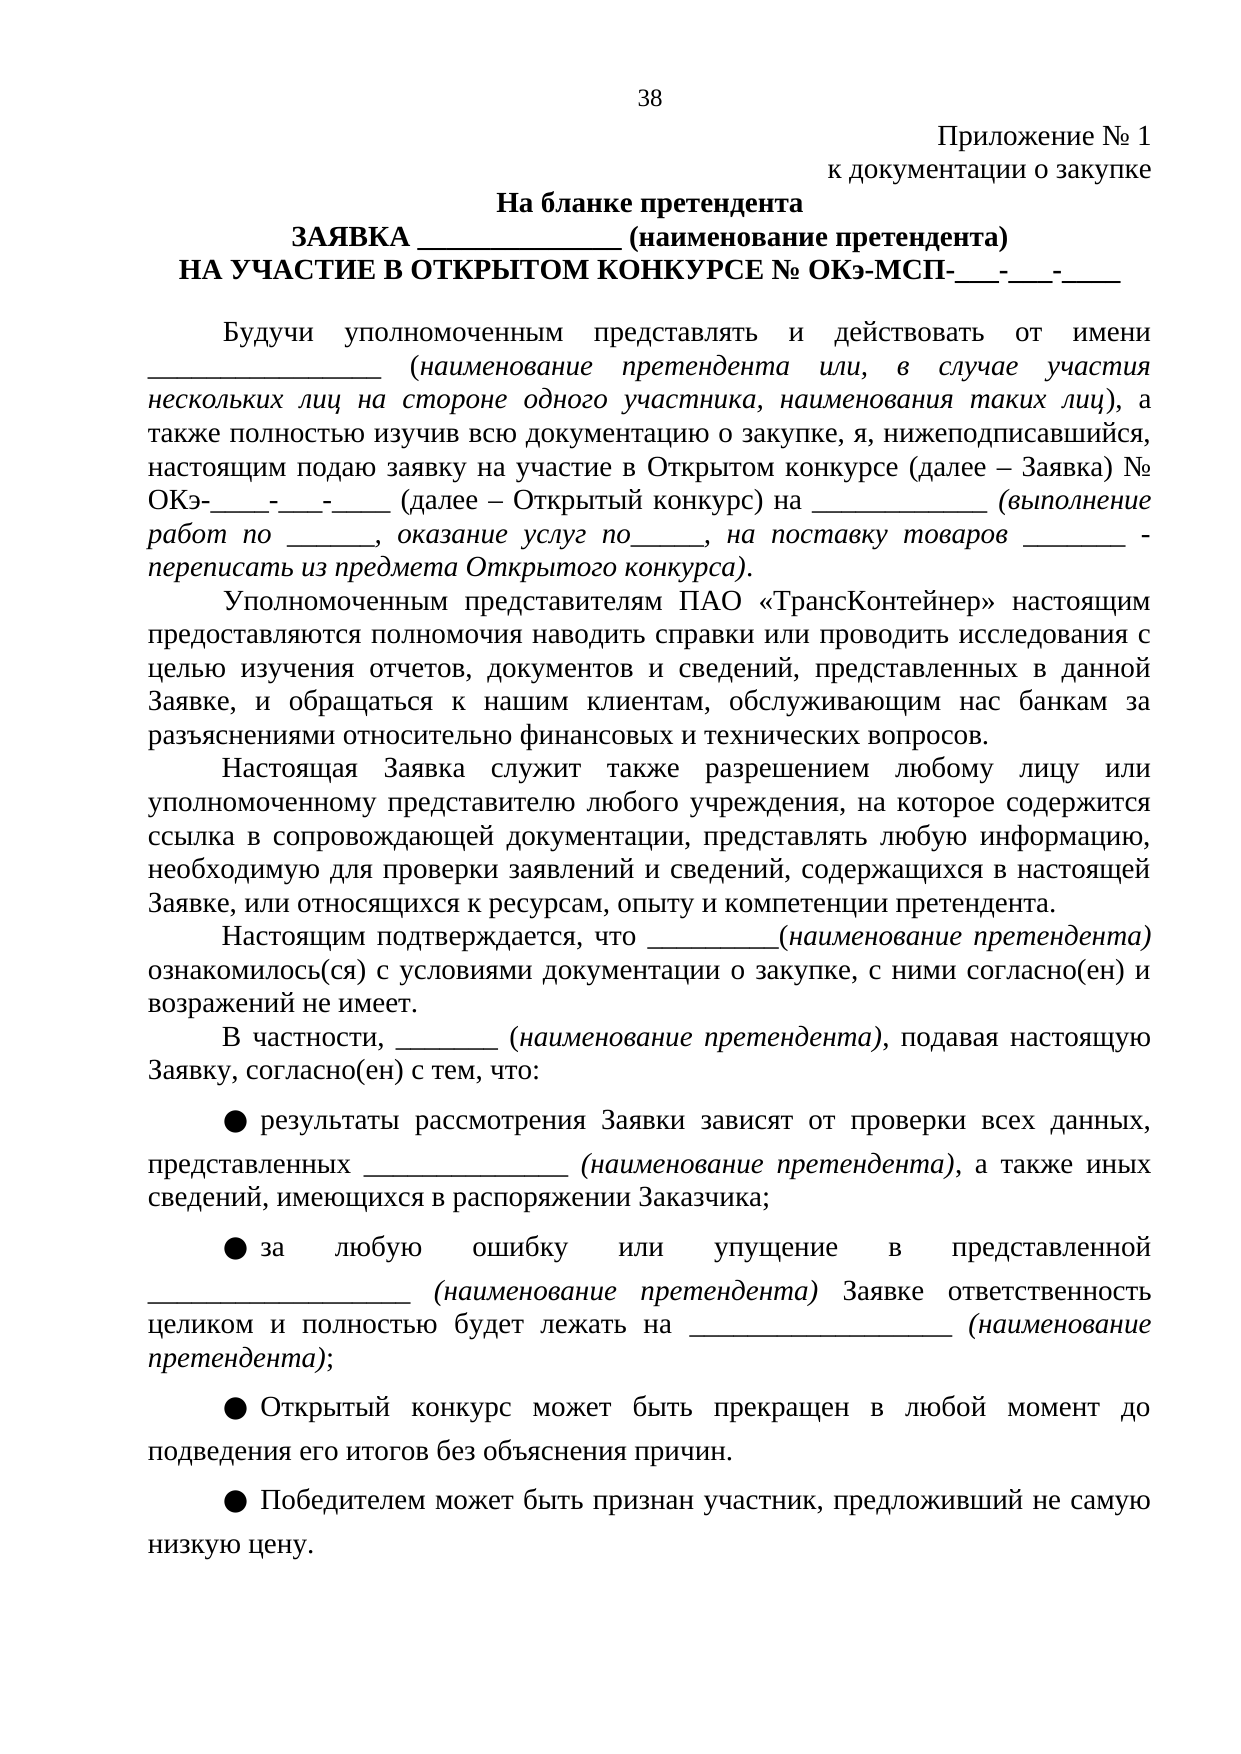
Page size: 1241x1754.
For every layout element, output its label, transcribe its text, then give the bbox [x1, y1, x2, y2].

text Приложение № 1 [148, 118, 1152, 152]
text НА УЧАСТИЕ В ОТКРЫТОМ КОНКУРСЕ № ОКэ-МСП-___-___-____ [148, 252, 1152, 286]
text Уполномоченным представителям ПАО «ТрансКонтейнер» настоящим предоставляются полномочия наводить справки или проводить исследования с целью изучения отчетов, документов и сведений, представленных в данной Заявке, и обращаться к нашим клиентам, обслуживающим нас банкам за разъяснениями относительно финансовых и технических вопросов. [148, 583, 1152, 751]
text ЗАЯВКА ______________ (наименование претендента) [148, 219, 1152, 252]
list Открытый конкурс может быть прекращен в любой момент до подведения его итогов без объяснения причин. [148, 1373, 1152, 1467]
text Настоящим подтверждается, что _________(наименование претендента) ознакомилось(ся) с условиями документации о закупке, с ними согласно(ен) и возражений не имеет. [148, 918, 1152, 1019]
list Победителем может быть признан участник, предложивший не самую низкую цену. [148, 1467, 1152, 1560]
list за любую ошибку или упущение в представленной __________________ (наименование претендента) Заявке ответственность целиком и полностью будет лежать на __________________ (наименование претендента); [148, 1213, 1152, 1373]
text Настоящая Заявка служит также разрешением любому лицу или уполномоченному представителю любого учреждения, на которое содержится ссылка в сопровождающей документации, представлять любую информацию, необходимую для проверки заявлений и сведений, содержащихся в настоящей Заявке, или относящихся к ресурсам, опыту и компетенции претендента. [148, 751, 1152, 918]
text В частности, _______ (наименование претендента), подавая настоящую Заявку, согласно(ен) с тем, что: [148, 1019, 1152, 1086]
text На бланке претендента [148, 185, 1152, 219]
text к документации о закупке [148, 152, 1152, 185]
text Будучи уполномоченным представлять и действовать от имени ________________ (наименование претендента или, в случае участия нескольких лиц на стороне одного участника, наименования таких лиц), а также полностью изучив всю документацию о закупке, я, нижеподписавшийся, настоящим подаю заявку на участие в Открытом конкурсе (далее – Заявка) № ОКэ-____-___-____ (далее – Открытый конкурс) на ____________ (выполнение работ по ______, оказание услуг по_____, на поставку товаров _______ - переписать из предмета Открытого конкурса). [148, 314, 1152, 583]
list результаты рассмотрения Заявки зависят от проверки всех данных, представленных ______________ (наименование претендента), а также иных сведений, имеющихся в распоряжении Заказчика; [148, 1086, 1152, 1213]
